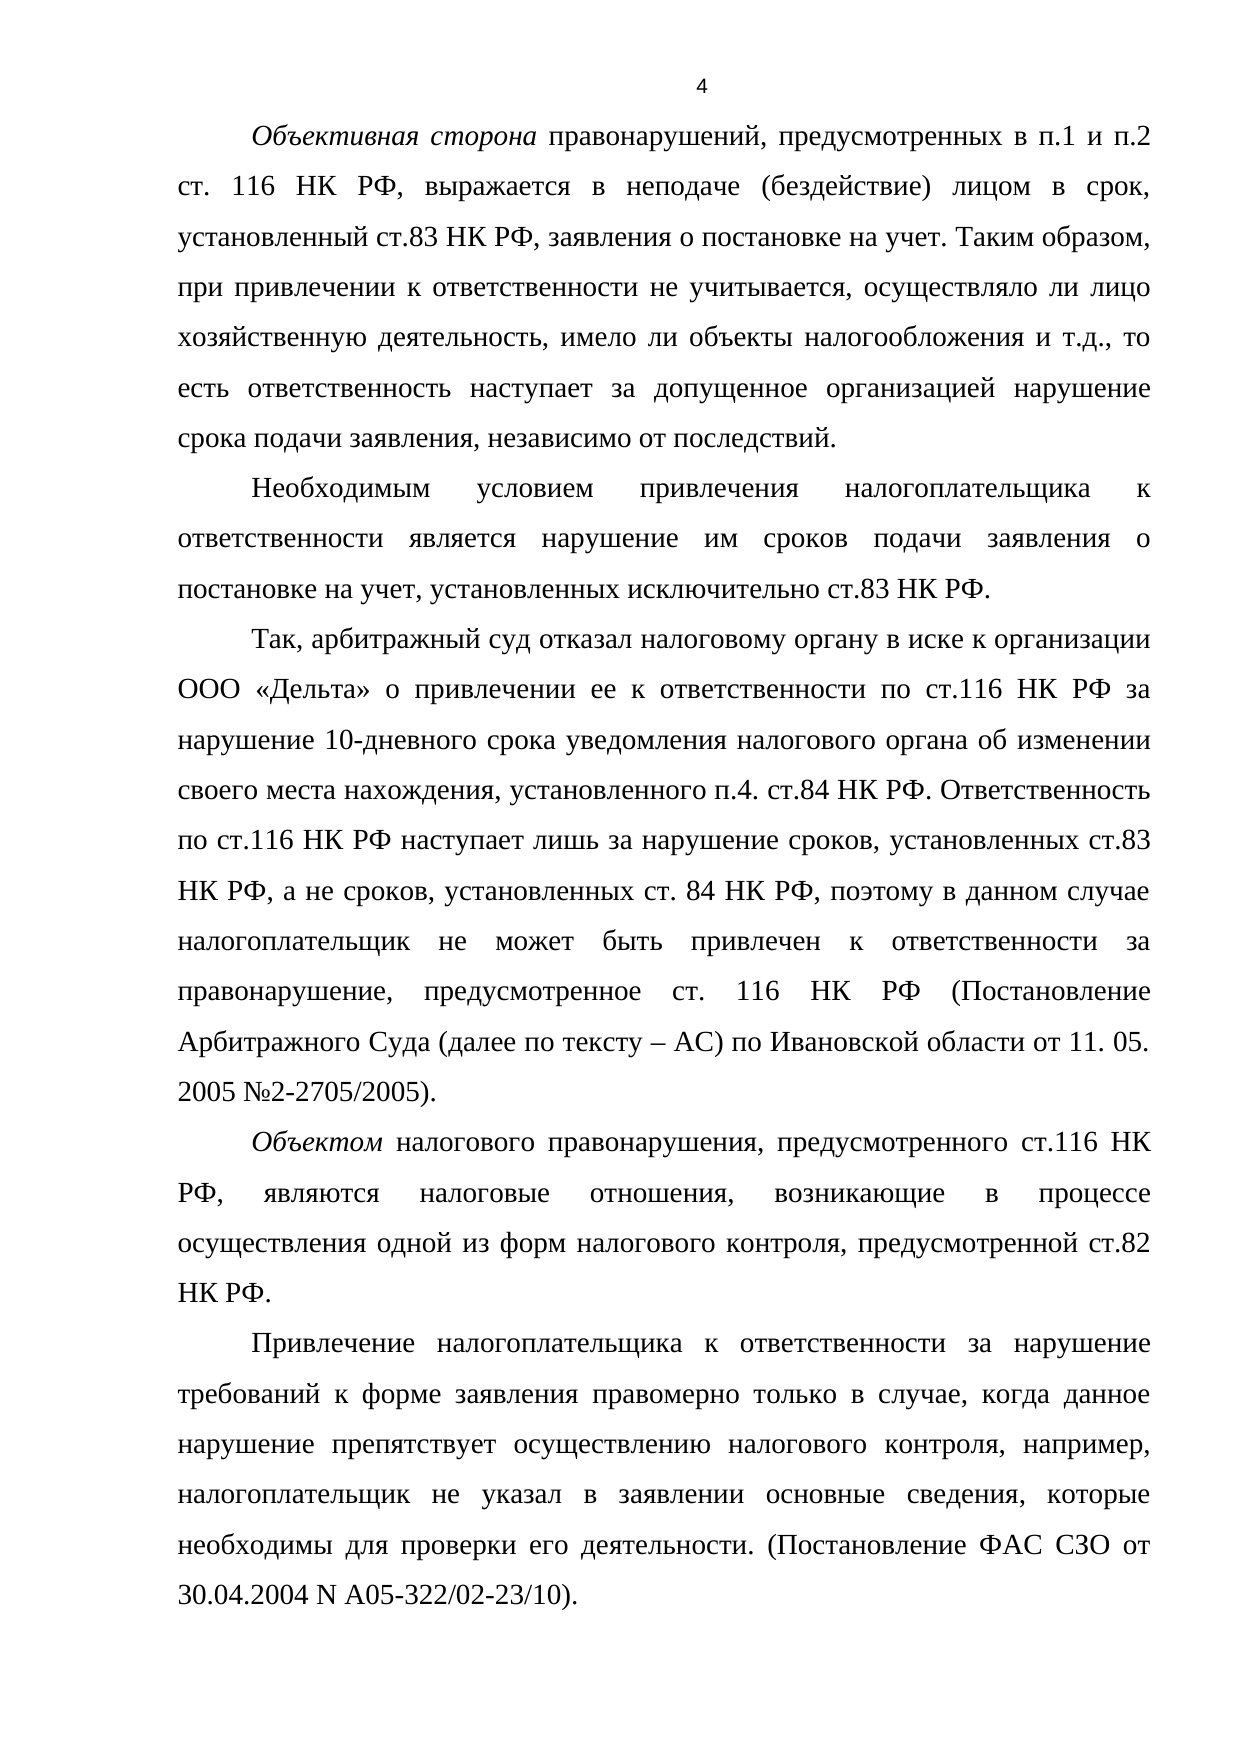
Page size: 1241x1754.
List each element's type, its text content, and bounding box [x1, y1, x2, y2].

text Объектом налогового правонарушения, предусмотренного ст.116 НК РФ, являются налоговые отношения, возникающие в процессе осуществления одной из форм налогового контроля, предусмотренной ст.82 НК РФ. [177, 1124, 1152, 1309]
text Необходимым условием привлечения налогоплательщика к ответственности является нарушение им сроков подачи заявления о постановке на учет, установленных исключительно ст.83 НК РФ. [177, 470, 1152, 604]
text Так, арбитражный суд отказал налоговому органу в иске к организации ООО «Дельта» о привлечении ее к ответственности по ст.116 НК РФ за нарушение 10-дневного срока уведомления налогового органа об изменении своего места нахождения, установленного п.4. ст.84 НК РФ. Ответственность по ст.116 НК РФ наступает лишь за нарушение сроков, установленных ст.83 НК РФ, а не сроков, установленных ст. 84 НК РФ, поэтому в данном случае налогоплательщик не может быть привлечен к ответственности за правонарушение, предусмотренное ст. 116 НК РФ (Постановление Арбитражного Суда (далее по тексту – АС) по Ивановской области от 11. 05. 2005 №2-2705/2005). [177, 621, 1152, 1108]
text Объективная сторона правонарушений, предусмотренных в п.1 и п.2 ст. 116 НК РФ, выражается в неподаче (бездействие) лицом в срок, установленный ст.83 НК РФ, заявления о постановке на учет. Таким образом, при привлечении к ответственности не учитывается, осуществляло ли лицо хозяйственную деятельность, имело ли объекты налогообложения и т.д., то есть ответственность наступает за допущенное организацией нарушение срока подачи заявления, независимо от последствий. [177, 118, 1152, 453]
text Привлечение налогоплательщика к ответственности за нарушение требований к форме заявления правомерно только в случае, когда данное нарушение препятствует осуществлению налогового контроля, например, налогоплательщик не указал в заявлении основные сведения, которые необходимы для проверки его деятельности. (Постановление ФАС СЗО от 30.04.2004 N А05-322/02-23/10). [177, 1326, 1152, 1611]
